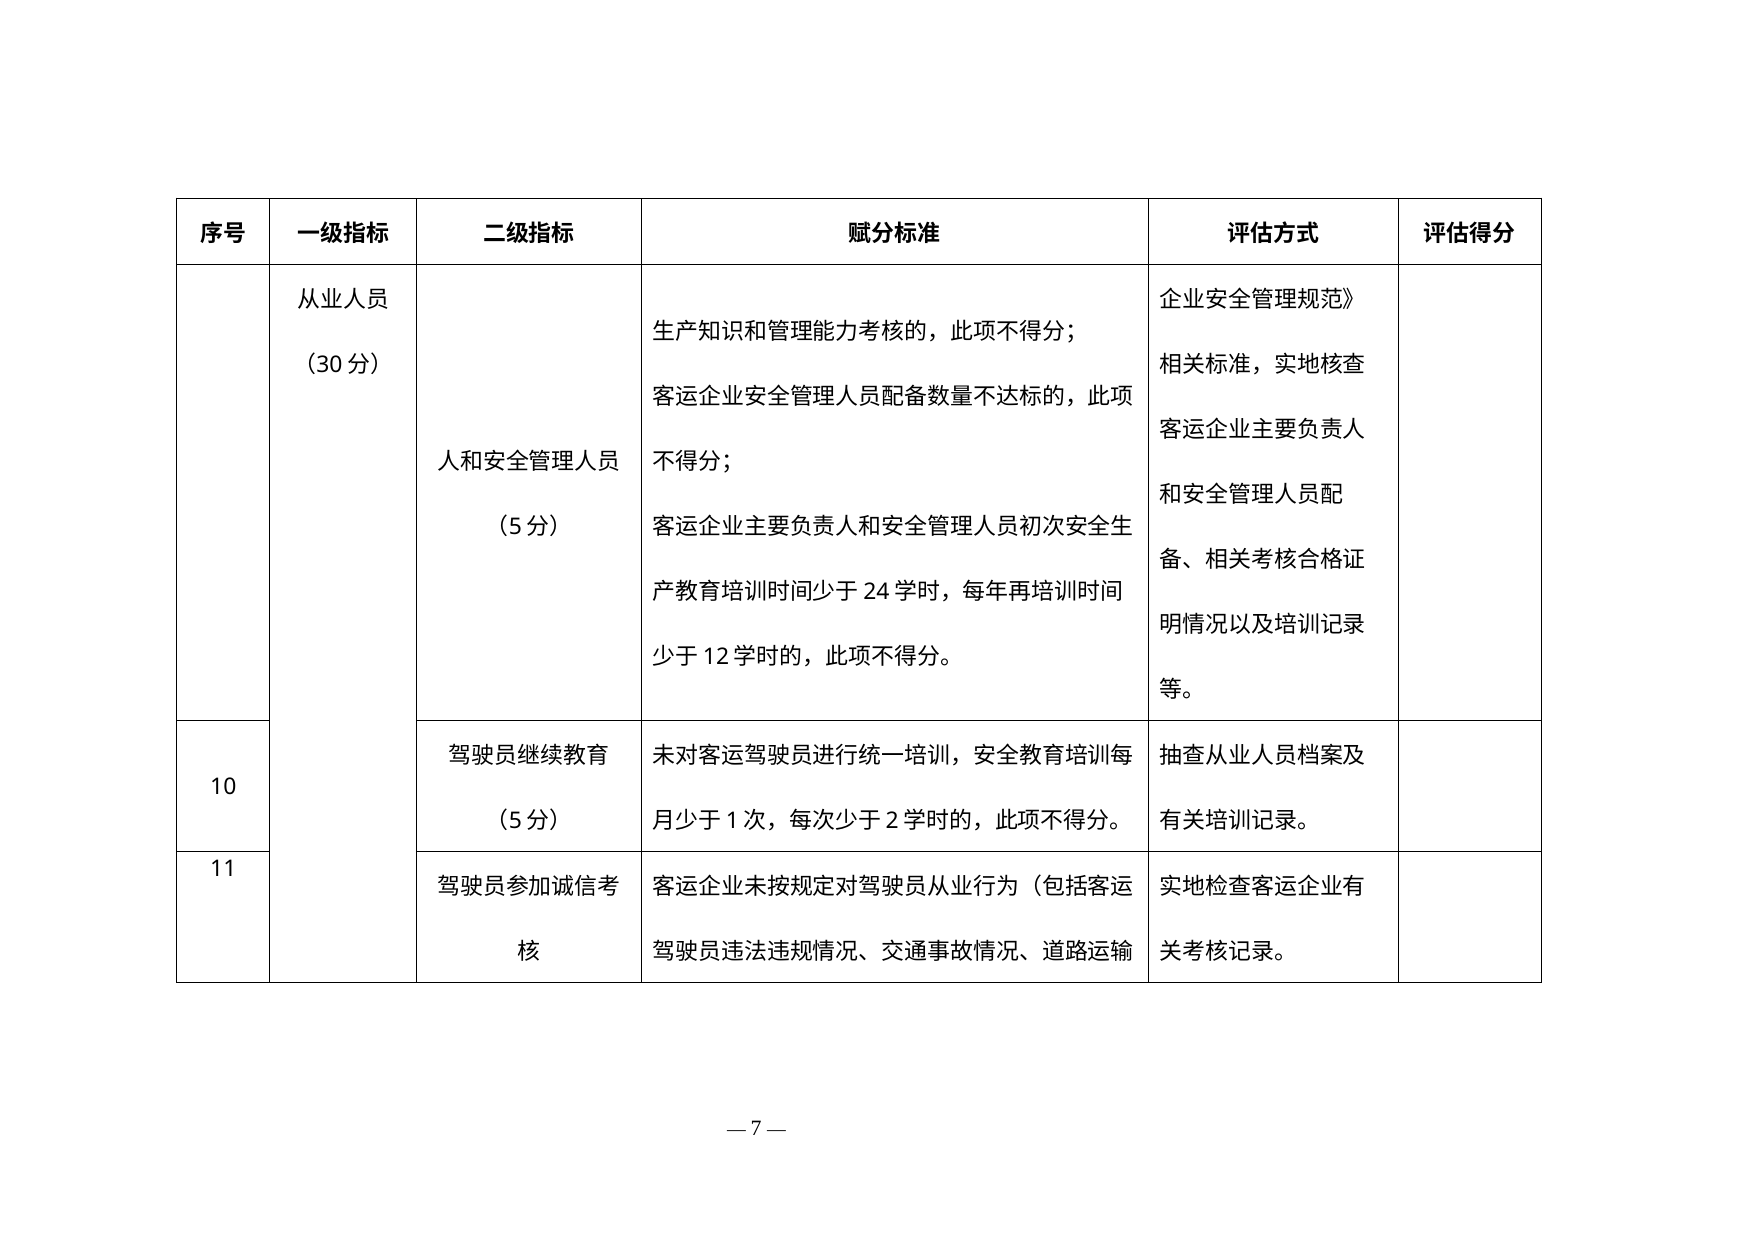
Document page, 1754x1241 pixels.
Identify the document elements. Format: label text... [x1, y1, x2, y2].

table_cell [1399, 265, 1541, 720]
table_header 评估得分 [1399, 199, 1541, 264]
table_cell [1149, 265, 1398, 720]
table_header 序号 [177, 199, 269, 264]
table_header 评估方式 [1149, 199, 1398, 264]
table_cell [1399, 721, 1541, 851]
table_cell 实地检查客运企业有关考核记录。 [1149, 852, 1398, 982]
table_cell 9 [177, 265, 269, 720]
table_cell 10 [177, 721, 269, 851]
table_cell 从业人员 （30分） [270, 265, 416, 982]
table_cell 客运企业主要负责人和安全管理人员 （5分） [417, 265, 641, 720]
table_cell 驾驶员继续教育 （5分） [417, 721, 641, 851]
table_header 一级指标 [270, 199, 416, 264]
table_header 二级指标 [417, 199, 641, 264]
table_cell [642, 265, 1148, 720]
table_cell 未对客运驾驶员进行统一培训，安全教育培训每月少于1次，每次少于2学时的，此项不得分。 [642, 721, 1148, 851]
table_cell 11 [177, 852, 269, 982]
table_cell 驾驶员参加诚信考核 （5分） [417, 852, 641, 982]
table_cell 抽查从业人员档案及有关培训记录。 [1149, 721, 1398, 851]
table_header 赋分标准 [642, 199, 1148, 264]
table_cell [642, 852, 1148, 982]
table_cell [1399, 852, 1541, 982]
